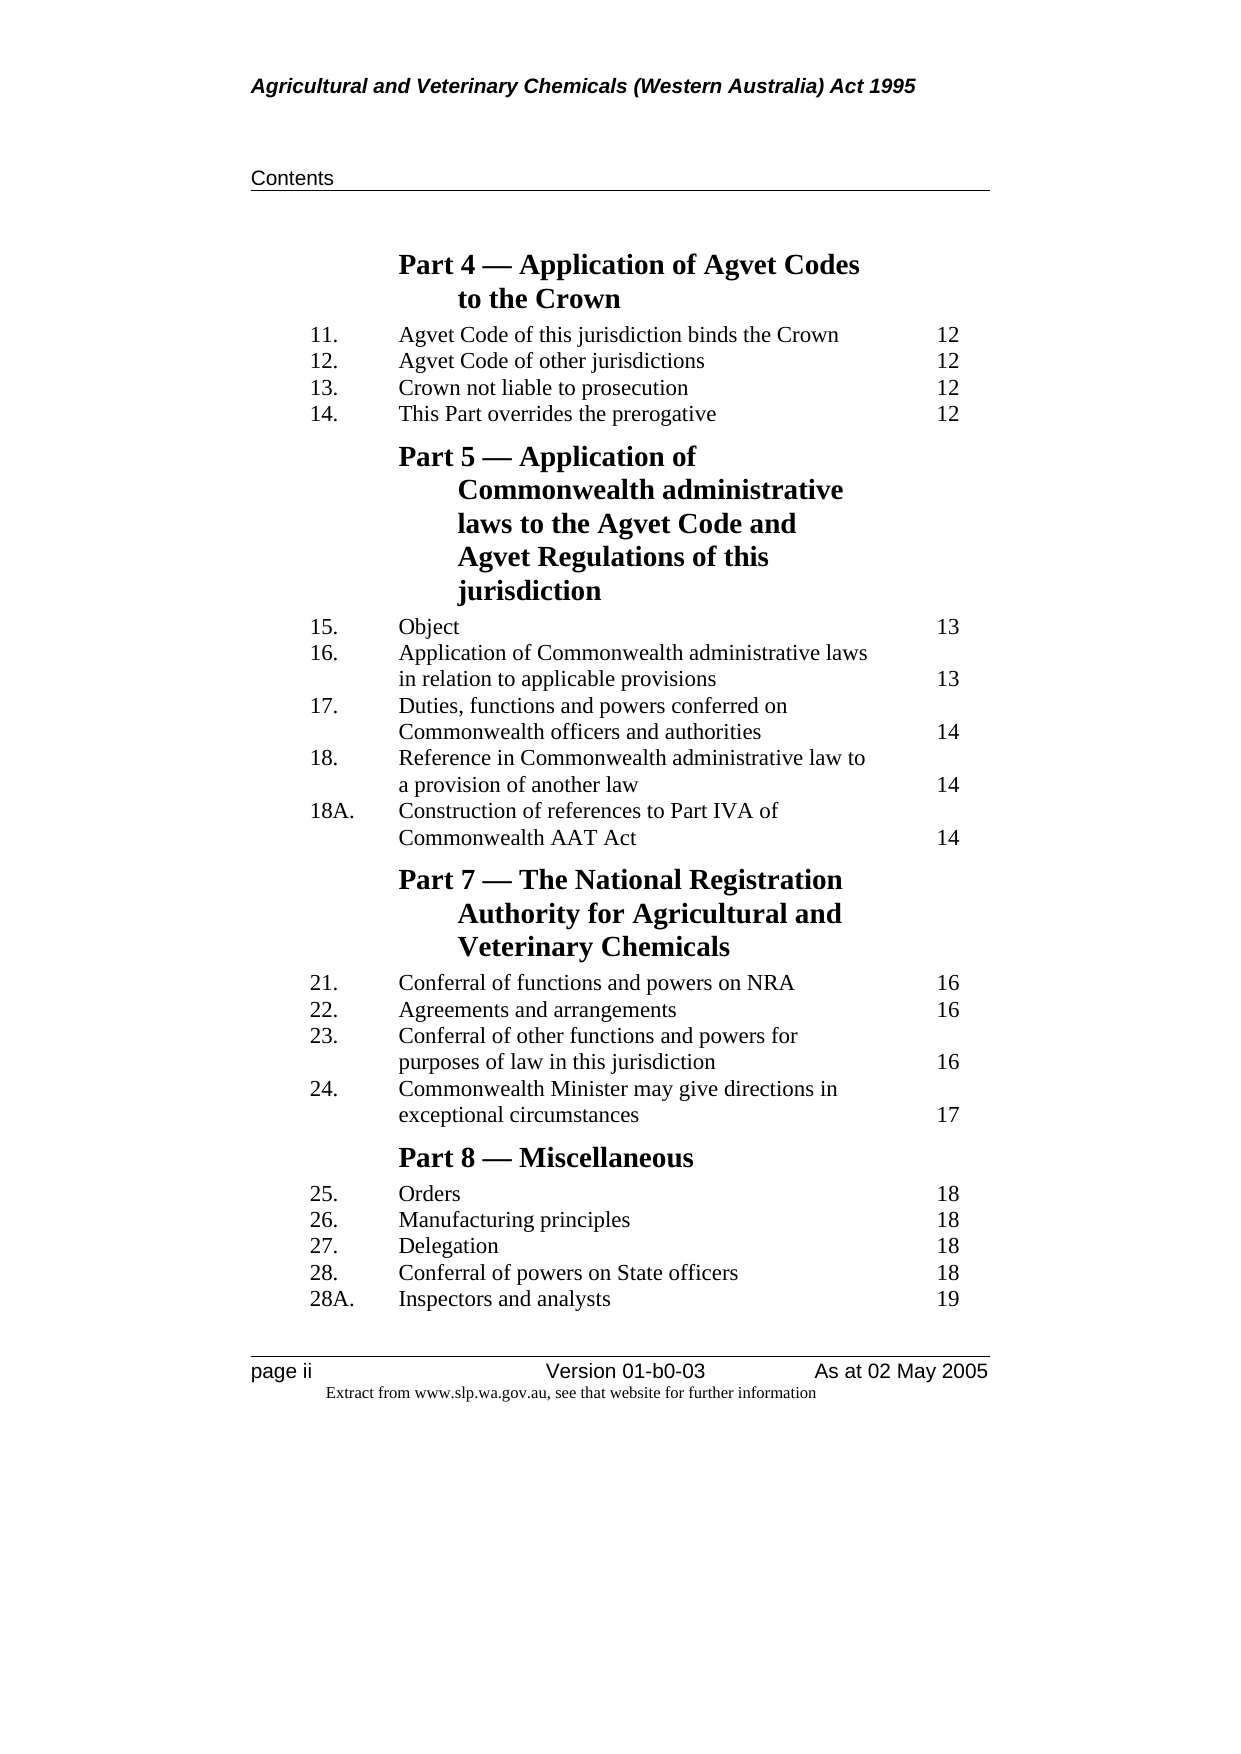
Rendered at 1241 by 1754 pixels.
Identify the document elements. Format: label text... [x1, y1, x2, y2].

text 13. Crown not liable to prosecution 12 [309, 373, 872, 400]
text Part 5 — Application of Commonwealth administrative laws to the Agvet Code and Agvet Regulations of this jurisdiction [398, 439, 872, 606]
text 12. Agvet Code of other jurisdictions 12 [309, 347, 872, 373]
text Part 4 — Application of Agvet Codes to the Crown [398, 247, 872, 314]
text 11. Agvet Code of this jurisdiction binds the Crown 12 [309, 321, 872, 347]
text 14. This Part overrides the prerogative 12 [309, 400, 872, 426]
text 26. Manufacturing principles 18 [309, 1206, 872, 1232]
text Part 7 — The National Registration Authority for Agricultural and Veterinary Chemicals [398, 862, 872, 963]
text 27. Delegation 18 [309, 1232, 872, 1259]
text 21. Conferral of functions and powers on NRA 16 [309, 969, 872, 996]
text 22. Agreements and arrangements 16 [309, 996, 872, 1022]
text 16. Application of Commonwealth administrative laws in relation to applicable provisions 13 [309, 639, 872, 692]
text Part 8 — Miscellaneous [398, 1140, 872, 1173]
text 28A. Inspectors and analysts 19 [309, 1285, 872, 1311]
text 25. Orders 18 [309, 1180, 872, 1206]
text 28. Conferral of powers on State officers 18 [309, 1259, 872, 1285]
text 18A. Construction of references to Part IVA of Commonwealth AAT Act 14 [309, 797, 872, 850]
text 24. Commonwealth Minister may give directions in exceptional circumstances 17 [309, 1075, 872, 1127]
text 15. Object 13 [309, 613, 872, 639]
text 23. Conferral of other functions and powers for purposes of law in this jurisdiction 16 [309, 1022, 872, 1075]
text 18. Reference in Commonwealth administrative law to a provision of another law 14 [309, 744, 872, 797]
text 17. Duties, functions and powers conferred on Commonwealth officers and authorities 14 [309, 692, 872, 744]
